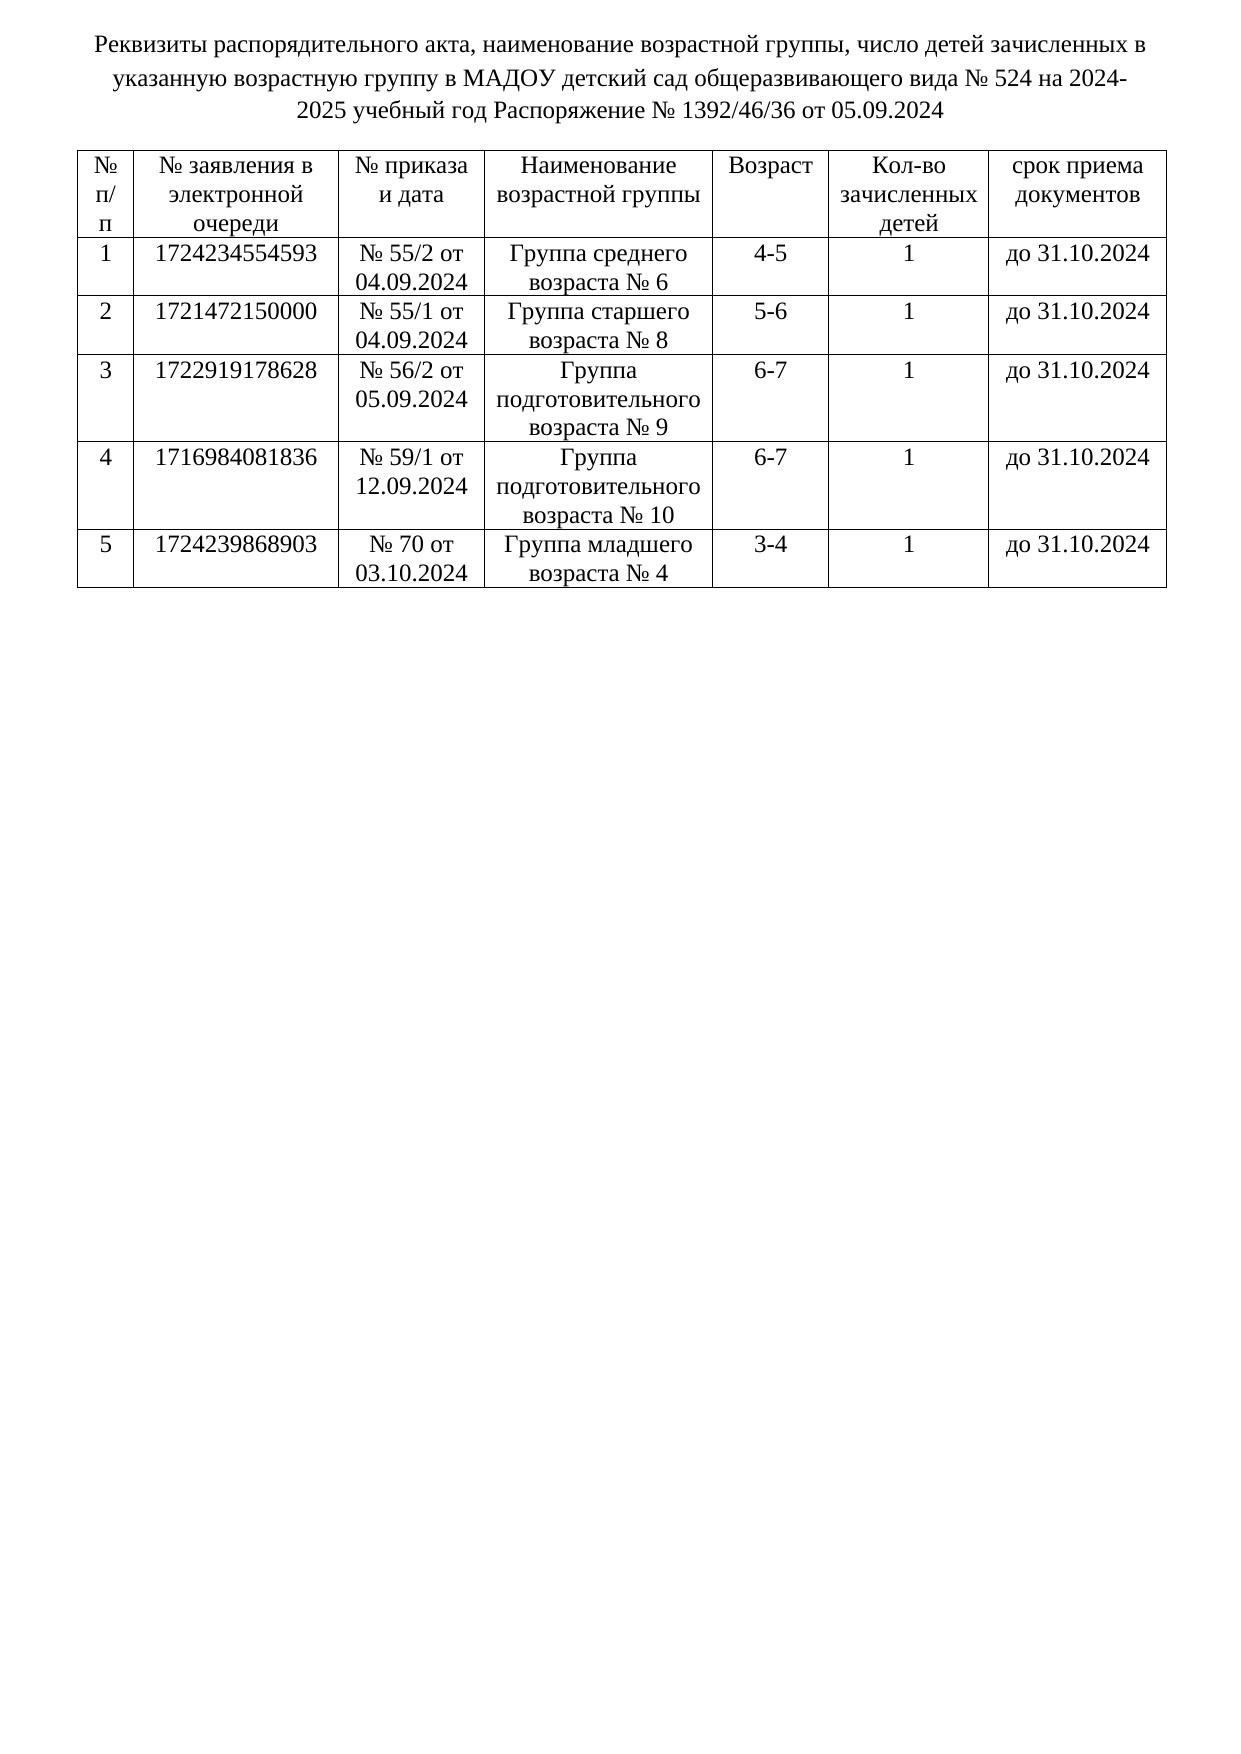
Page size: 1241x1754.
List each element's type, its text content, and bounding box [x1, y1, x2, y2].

table_cell до 31.10.2024 [989, 530, 1166, 587]
table_cell 1 [829, 355, 988, 441]
table_header № п/п [78, 151, 133, 237]
table_cell до 31.10.2024 [989, 442, 1166, 528]
table_cell 4 [78, 442, 133, 528]
table_cell 6-7 [713, 442, 828, 528]
table_cell № 56/2 от 05.09.2024 [339, 355, 484, 441]
text Реквизиты распорядительного акта, наименование возрастной группы, число детей зачисленных в указанную возрастную группу в МАДОУ детский сад общеразвивающего вида № 524 на 2024-2025 учебный год Распоряжение № 1392/46/36 от 05.09.2024 [89, 29, 1152, 124]
table_header Возраст [713, 151, 828, 237]
table_cell 1724239868903 [134, 530, 338, 587]
table_cell 5 [78, 530, 133, 587]
table_header № приказа и дата [339, 151, 484, 237]
table_cell 1721472150000 [134, 296, 338, 354]
table_cell Группа подготовительного возраста № 9 [485, 355, 712, 441]
table_cell 1 [829, 530, 988, 587]
table_cell до 31.10.2024 [989, 296, 1166, 354]
table_cell 2 [78, 296, 133, 354]
table_cell Группа среднего возраста № 6 [485, 238, 712, 295]
table_cell 1716984081836 [134, 442, 338, 528]
table_cell 1 [829, 296, 988, 354]
table_header срок приема документов [989, 151, 1166, 237]
table_cell 1 [829, 442, 988, 528]
table_cell 5-6 [713, 296, 828, 354]
table_header Кол-во зачисленных детей [829, 151, 988, 237]
table_cell 1 [829, 238, 988, 295]
table_cell до 31.10.2024 [989, 355, 1166, 441]
table_cell 6-7 [713, 355, 828, 441]
table_cell 3-4 [713, 530, 828, 587]
table_cell Группа младшего возраста № 4 [485, 530, 712, 587]
table_cell 4-5 [713, 238, 828, 295]
table_cell 1724234554593 [134, 238, 338, 295]
table_cell 1 [78, 238, 133, 295]
table_cell № 55/2 от 04.09.2024 [339, 238, 484, 295]
table_cell № 55/1 от 04.09.2024 [339, 296, 484, 354]
table_cell 1722919178628 [134, 355, 338, 441]
table_cell до 31.10.2024 [989, 238, 1166, 295]
table_cell № 59/1 от 12.09.2024 [339, 442, 484, 528]
table_cell Группа подготовительного возраста № 10 [485, 442, 712, 528]
table_header Наименование возрастной группы [485, 151, 712, 237]
table_cell № 70 от 03.10.2024 [339, 530, 484, 587]
table_cell Группа старшего возраста № 8 [485, 296, 712, 354]
table_cell 3 [78, 355, 133, 441]
table_header № заявления в электронной очереди [134, 151, 338, 237]
